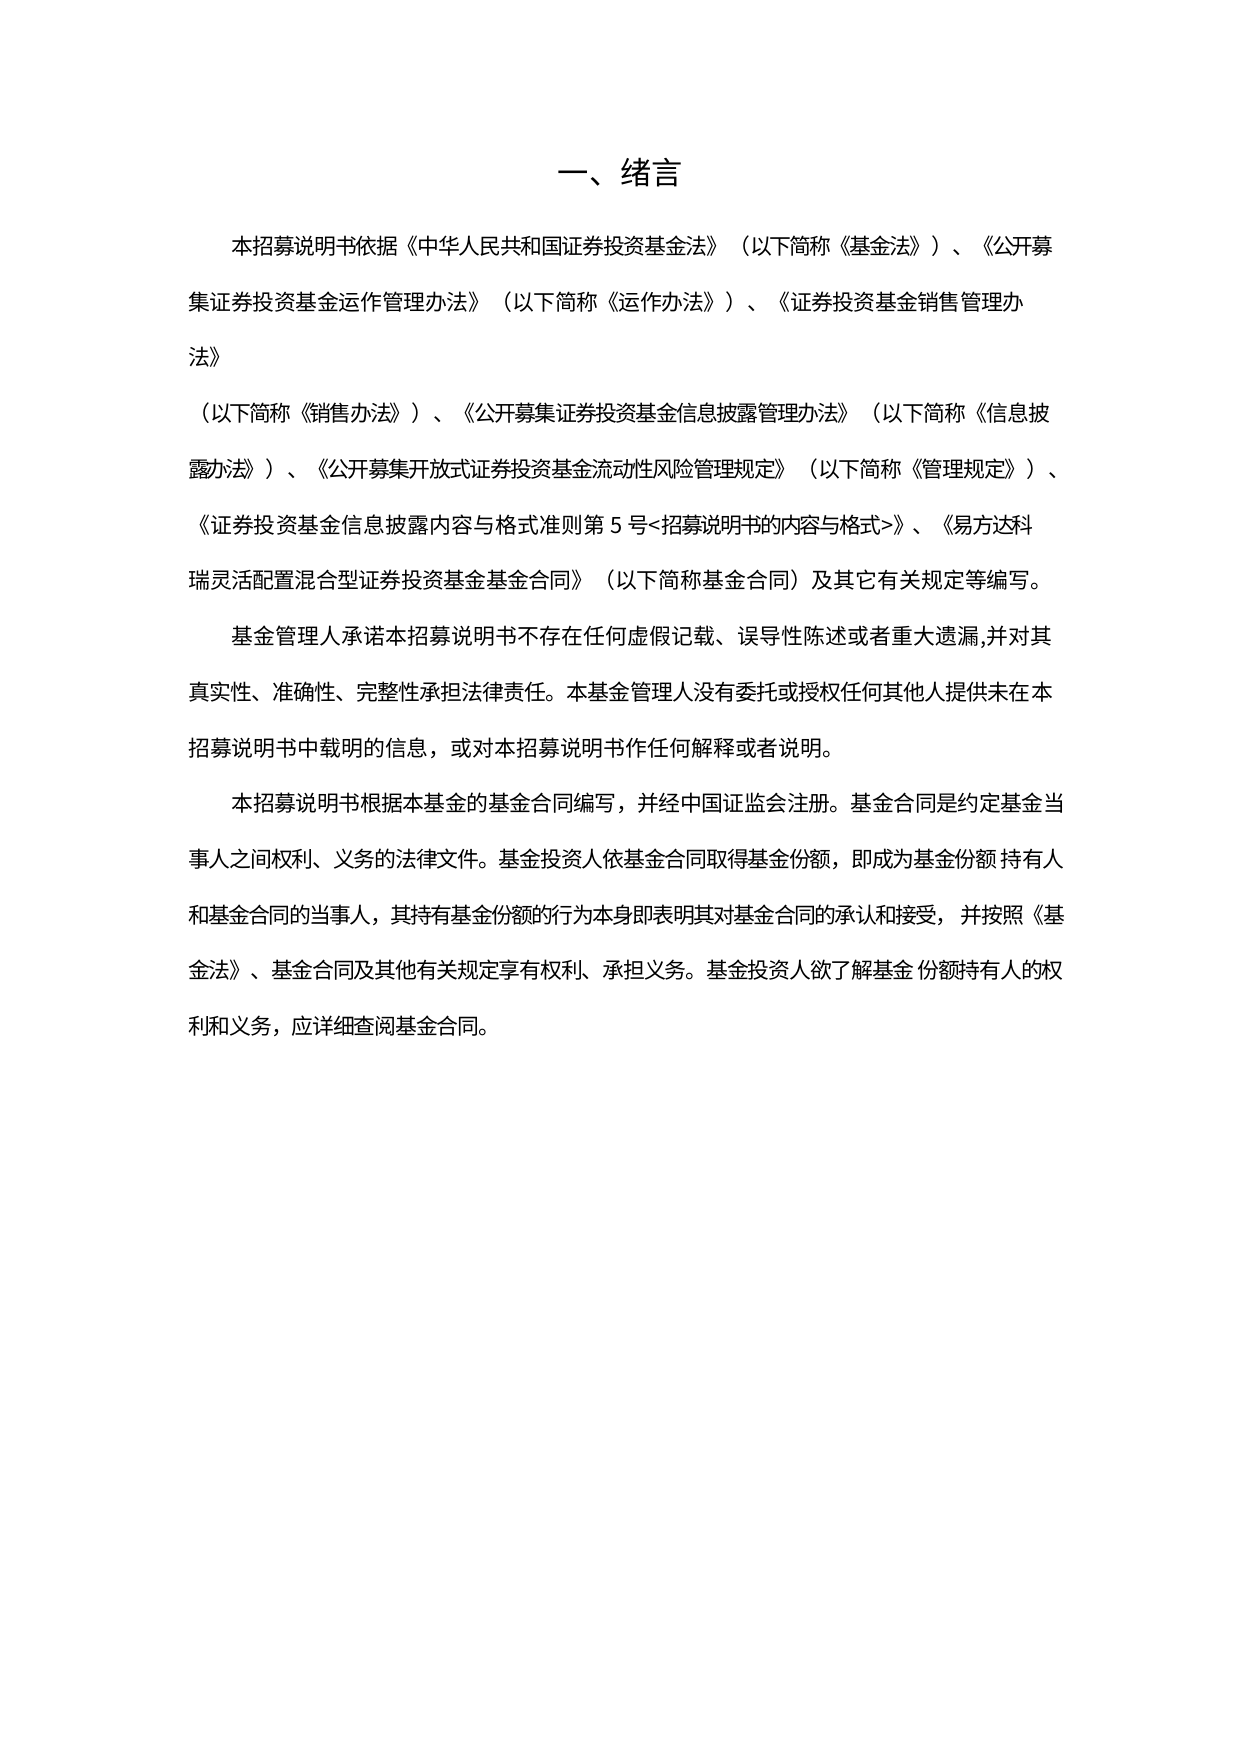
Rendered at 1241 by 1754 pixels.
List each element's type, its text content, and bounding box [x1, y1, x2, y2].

text （以下简称《销售办法》）、《公开募集证券投资基金信息披露管理办法》（以下简称《信息披露办法》）、《公开募集开放式证券投资基金流动性风险管理规定》（以下简称《管理规定》）、 [188, 396, 1063, 483]
text 本招募说明书根据本基金的基金合同编写，并经中国证监会注册。基金合同是约定基金当事人之间权利、义务的法律文件。基金投资人依基金合同取得基金份额，即成为基金份额 持有人和基金合同的当事人，其持有基金份额的行为本身即表明其对基金合同的承认和接受， 并按照《基金法》、基金合同及其他有关规定享有权利、承担义务。基金投资人欲了解基金 份额持有人的权利和义务，应详细查阅基金合同。 [188, 786, 1074, 1041]
text 基金管理人承诺本招募说明书不存在任何虚假记载、误导性陈述或者重大遗漏,并对其真实性、准确性、完整性承担法律责任。本基金管理人没有委托或授权任何其他人提供未在本招募说明书中载明的信息，或对本招募说明书作任何解释或者说明。 [188, 619, 1053, 762]
text 《证券投资基金信息披露内容与格式准则第5 号<招募说明书的内容与格式>》、《易方达科瑞灵活配置混合型证券投资基金基金合同》（以下简称基金合同）及其它有关规定等编写。 [188, 508, 1053, 595]
text 本招募说明书依据《中华人民共和国证券投资基金法》（以下简称《基金法》）、《公开募集证券投资基金运作管理办法》（以下简称《运作办法》）、《证券投资基金销售管理办法》 [188, 229, 1063, 372]
subtitle 一、绪言 [206, 148, 1034, 194]
